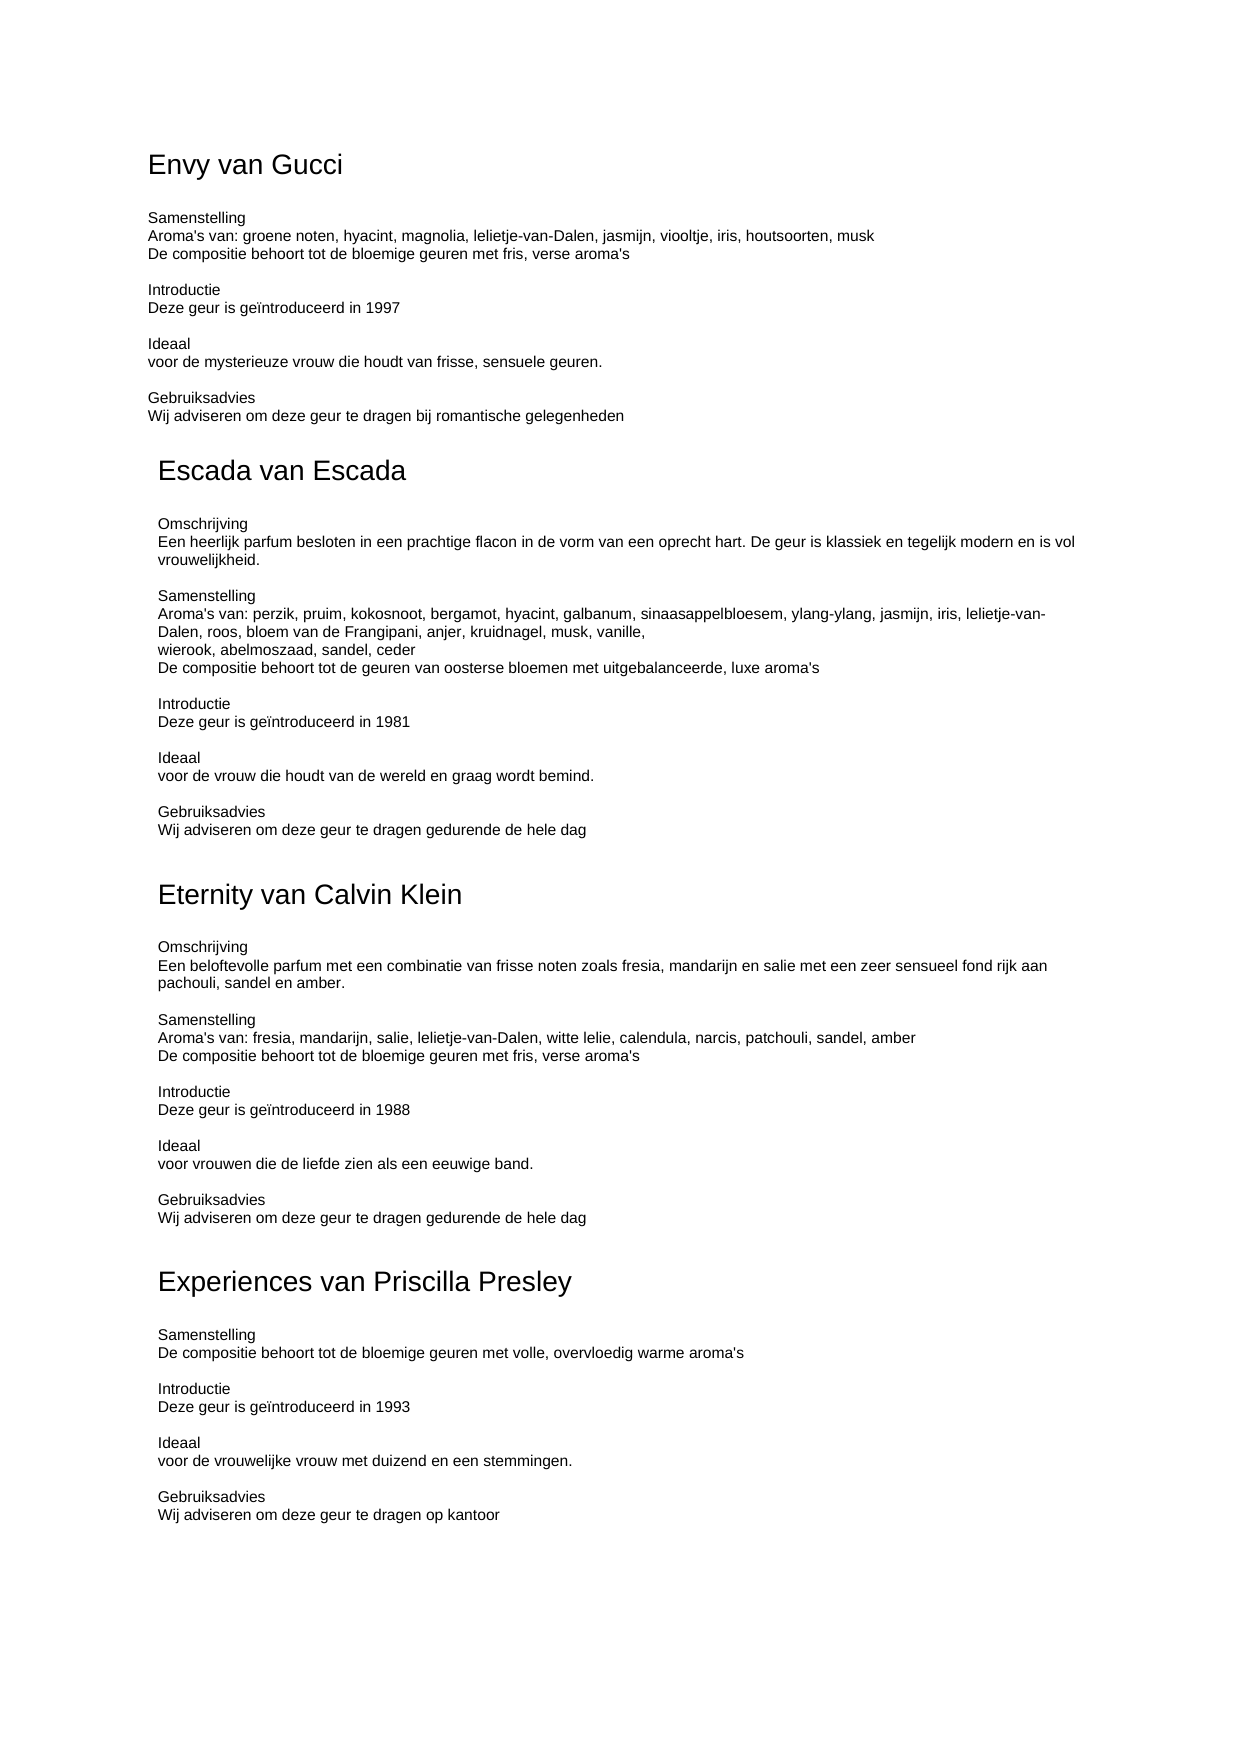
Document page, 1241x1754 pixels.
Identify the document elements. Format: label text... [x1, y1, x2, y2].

text Envy van Gucci Samenstelling Aroma's van: groene noten, hyacint, magnolia, lelietje-van-Dalen, jasmijn, viooltje, iris, houtsoorten, musk De compositie behoort tot de bloemige geuren met fris, verse aroma's Introductie Deze geur is geïntroduceerd in 1997 Ideaal voor de mysterieuze vrouw die houdt van frisse, sensuele geuren. Gebruiksadvies Wij adviseren om deze geur te dragen bij romantische gelegenheden [148, 148, 1093, 425]
text Experiences van Priscilla Presley Samenstelling De compositie behoort tot de bloemige geuren met volle, overvloedig warme aroma's Introductie Deze geur is geïntroduceerd in 1993 Ideaal voor de vrouwelijke vrouw met duizend en een stemmingen. Gebruiksadvies Wij adviseren om deze geur te dragen op kantoor [158, 1265, 1083, 1524]
text Eternity van Calvin Klein Omschrijving Een beloftevolle parfum met een combinatie van frisse noten zoals fresia, mandarijn en salie met een zeer sensueel fond rijk aan pachouli, sandel en amber. Samenstelling Aroma's van: fresia, mandarijn, salie, lelietje-van-Dalen, witte lelie, calendula, narcis, patchouli, sandel, amber De compositie behoort tot de bloemige geuren met fris, verse aroma's Introductie Deze geur is geïntroduceerd in 1988 Ideaal voor vrouwen die de liefde zien als een eeuwige band. Gebruiksadvies Wij adviseren om deze geur te dragen gedurende de hele dag [158, 878, 1083, 1227]
text Escada van Escada Omschrijving Een heerlijk parfum besloten in een prachtige flacon in de vorm van een oprecht hart. De geur is klassiek en tegelijk modern en is vol vrouwelijkheid. Samenstelling Aroma's van: perzik, pruim, kokosnoot, bergamot, hyacint, galbanum, sinaasappelbloesem, ylang-ylang, jasmijn, iris, lelietje-van-Dalen, roos, bloem van de Frangipani, anjer, kruidnagel, musk, vanille, wierook, abelmoszaad, sandel, ceder De compositie behoort tot de geuren van oosterse bloemen met uitgebalanceerde, luxe aroma's Introductie Deze geur is geïntroduceerd in 1981 Ideaal voor de vrouw die houdt van de wereld en graag wordt bemind. Gebruiksadvies Wij adviseren om deze geur te dragen gedurende de hele dag [158, 454, 1083, 839]
